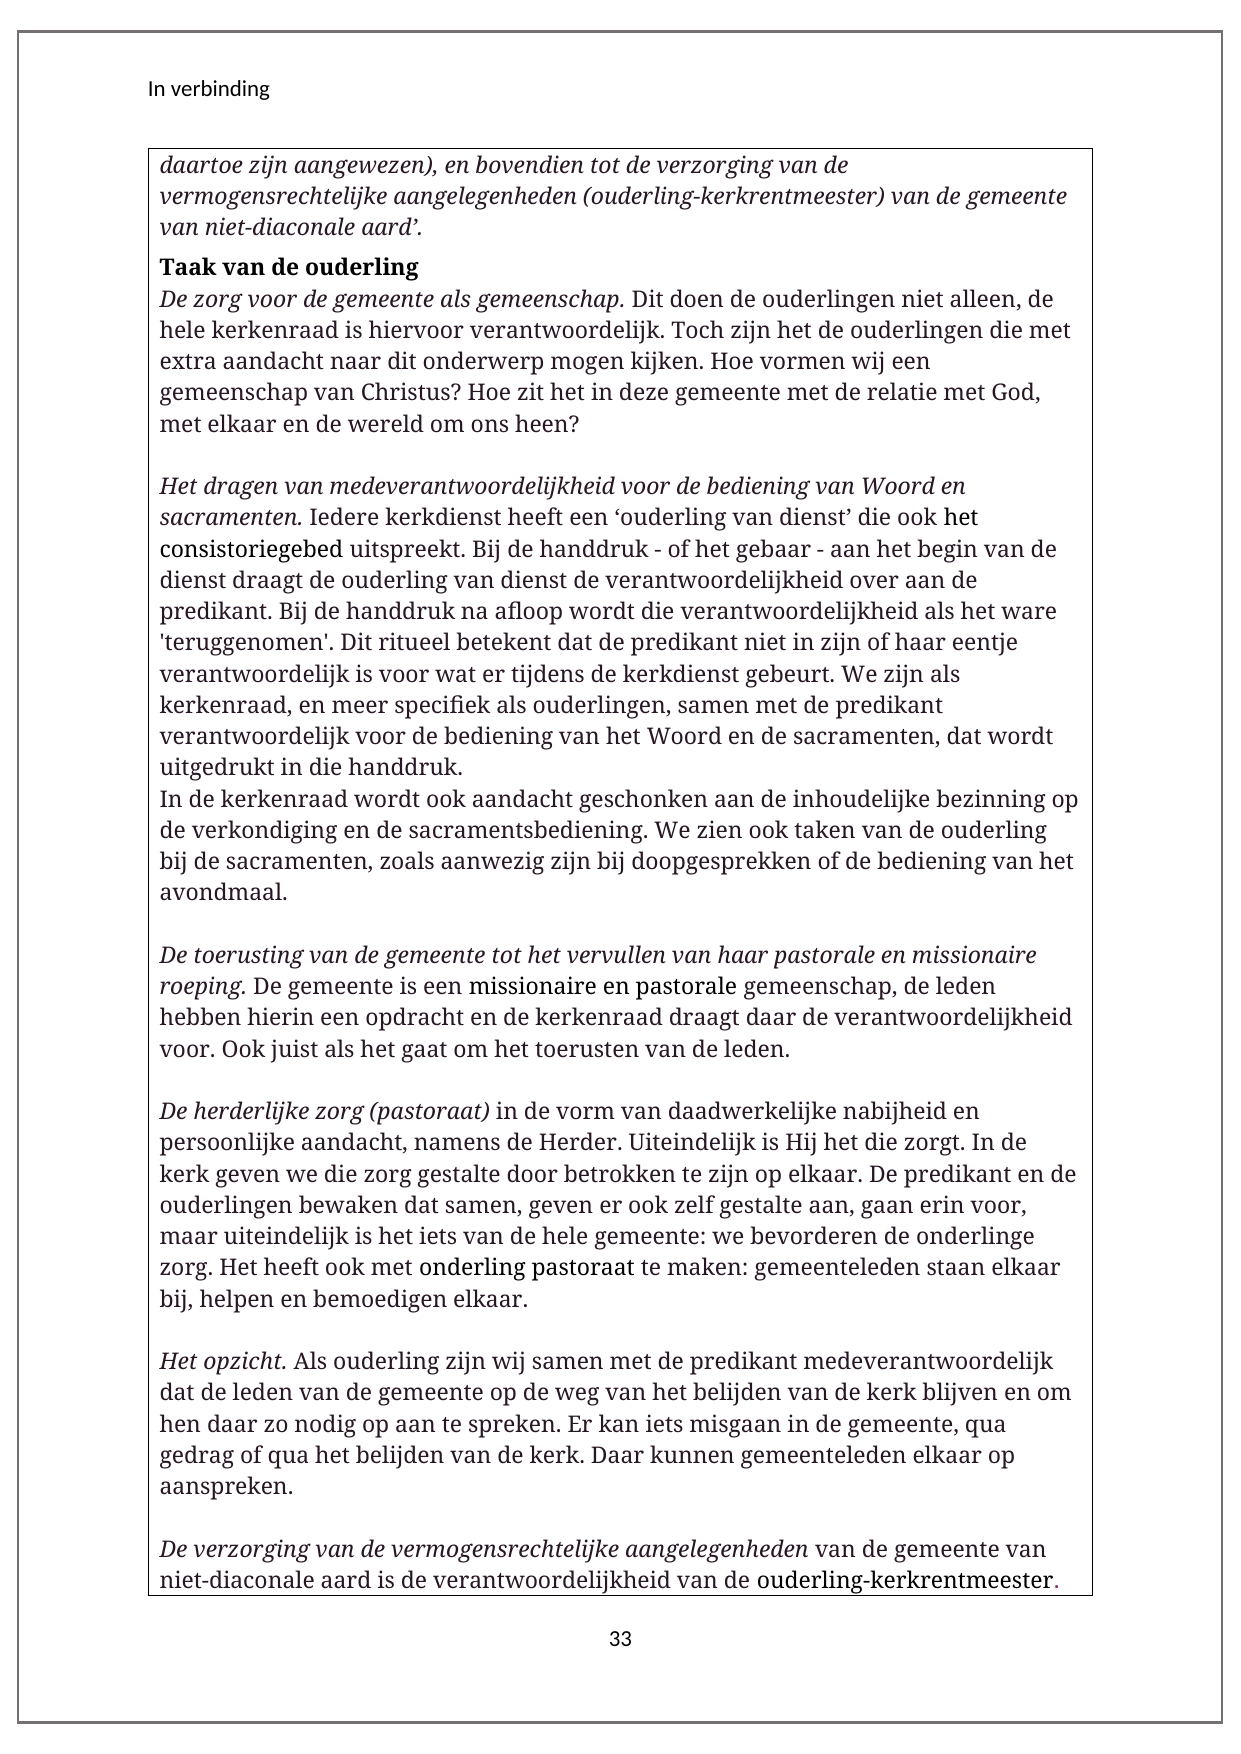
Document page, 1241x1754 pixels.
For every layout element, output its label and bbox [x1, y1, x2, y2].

table_cell [149, 149, 1092, 1595]
